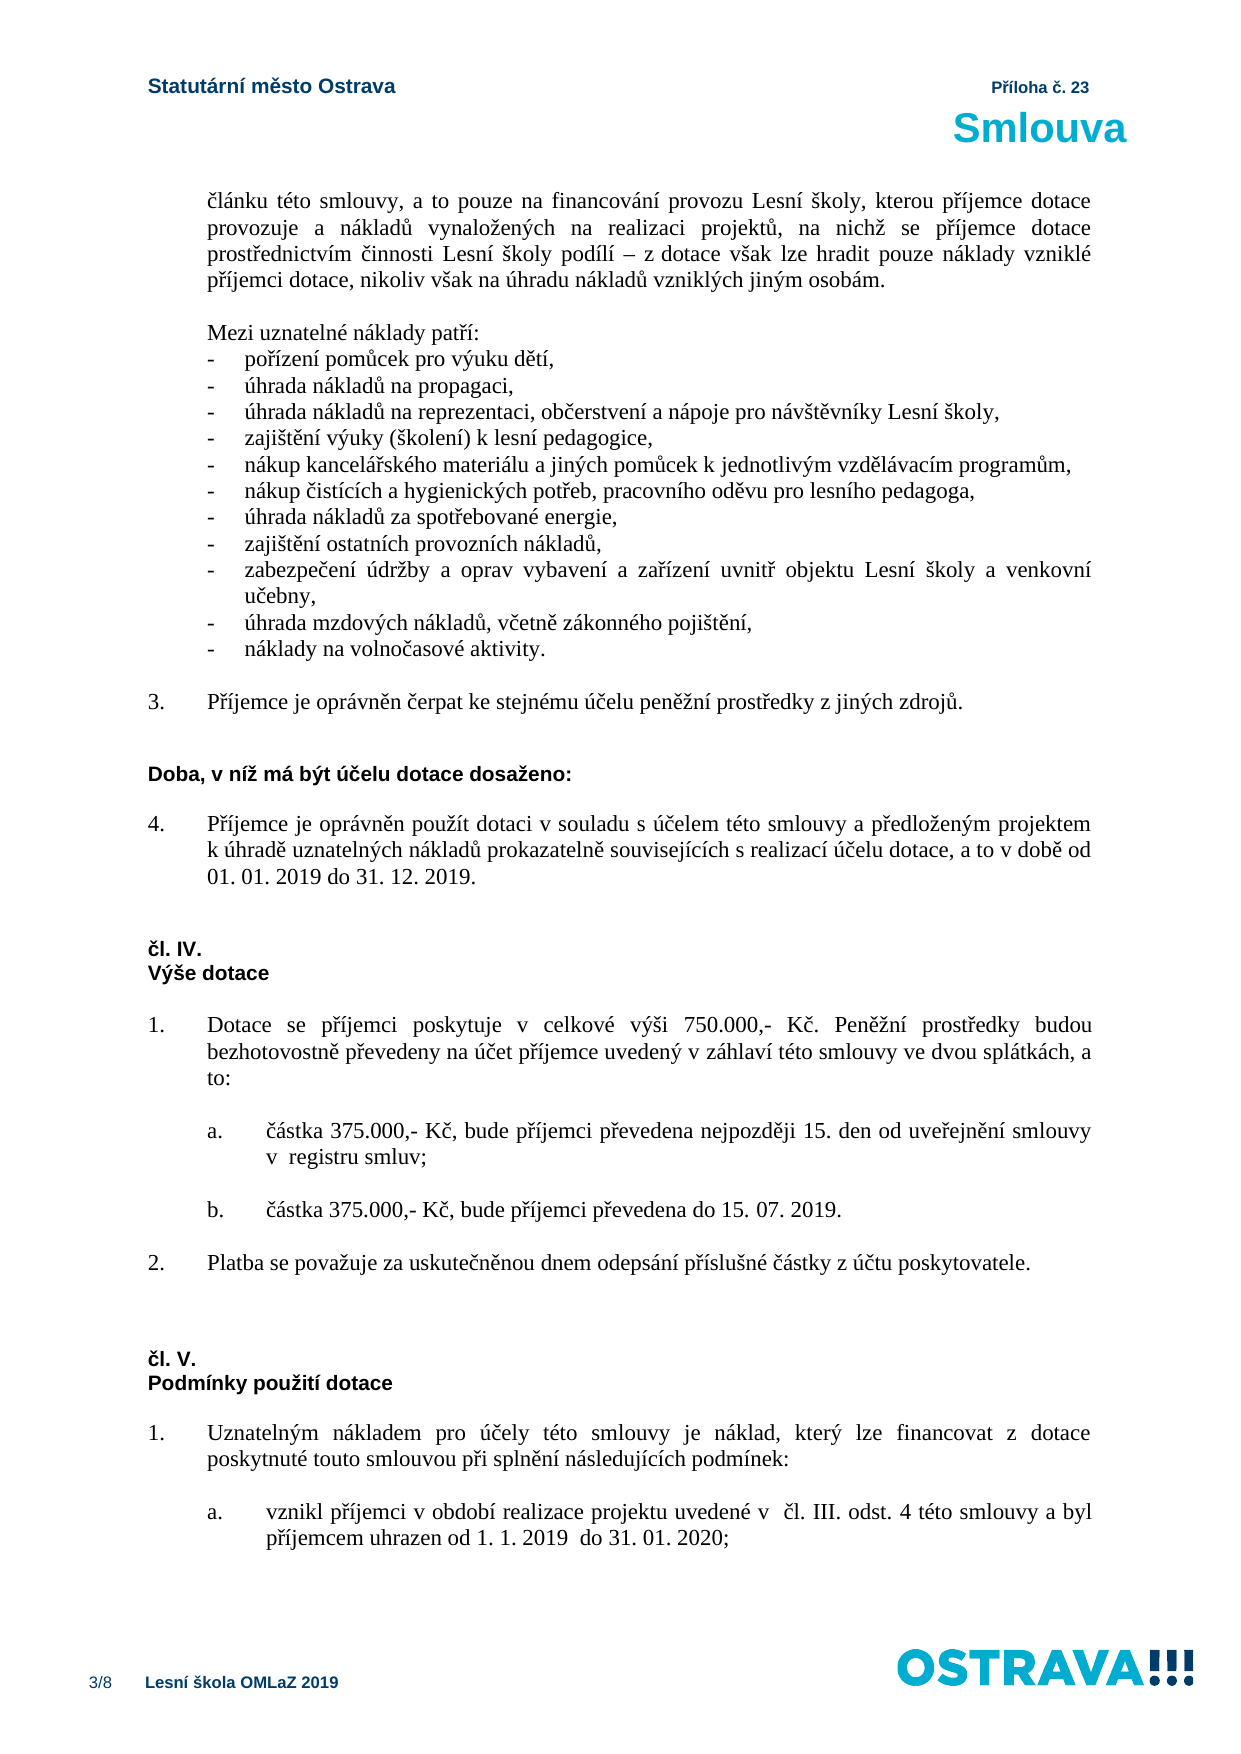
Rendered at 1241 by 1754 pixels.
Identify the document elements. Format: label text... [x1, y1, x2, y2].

text Podmínky použití dotace [148, 1371, 1092, 1395]
list úhrada nákladů na reprezentaci, občerstvení a nápoje pro návštěvníky Lesní školy, [207, 398, 1092, 424]
text Doba, v níž má být účelu dotace dosaženo: [148, 762, 1092, 786]
list vznikl příjemci v období realizace projektu uvedené v čl. III. odst. 4 této smlouvy a byl příjemcem uhrazen od do ; [207, 1498, 1092, 1550]
list úhrada nákladů za spotřebované energie, [207, 503, 1092, 530]
list nákup kancelářského materiálu a jiných pomůcek k jednotlivým vzdělávacím programům, [207, 451, 1092, 477]
list nákup čistících a hygienických potřeb, pracovního oděvu pro lesního pedagoga, [207, 477, 1092, 503]
list Platba se považuje za uskutečněnou dnem odepsání příslušné částky z účtu poskytovatele. [148, 1248, 1092, 1275]
list pořízení pomůcek pro výuku dětí, [207, 345, 1092, 372]
text Mezi uznatelné náklady patří: [207, 319, 1092, 345]
list úhrada mzdových nákladů, včetně zákonného pojištění, [207, 609, 1092, 635]
text čl. V. [148, 1347, 1092, 1371]
list zabezpečení údržby a oprav vybavení a zařízení uvnitř objektu Lesní školy a venkovní učebny, [207, 556, 1092, 609]
list Uznatelným nákladem pro účely této smlouvy je náklad, který lze financovat z dotace poskytnuté touto smlouvou při splnění následujících podmínek: [148, 1419, 1092, 1471]
list Příjemce je oprávněn čerpat ke stejnému účelu peněžní prostředky z jiných zdrojů. [148, 688, 1092, 714]
text čl. IV. [148, 937, 1092, 961]
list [148, 187, 1092, 293]
picture [897, 1649, 1194, 1686]
list Příjemce je oprávněn použít dotaci v souladu s účelem této smlouvy a předloženým projektem k úhradě uznatelných nákladů prokazatelně souvisejících s realizací účelu dotace, a to v době od do . [148, 810, 1092, 889]
list náklady na volnočasové aktivity. [207, 635, 1092, 662]
list Dotace se příjemci poskytuje v celkové výši Kč. Peněžní prostředky budou bezhotovostně převedeny na účet příjemce uvedený v záhlaví této smlouvy ve dvou splátkách, a to: [148, 1011, 1092, 1090]
list částka 375.000,- Kč, bude příjemci převedena nejpozději 15. den od uveřejnění smlouvy v registru smluv; [207, 1117, 1092, 1169]
text Výše dotace [148, 961, 1092, 985]
list úhrada nákladů na propagaci, [207, 372, 1092, 398]
list zajištění výuky (školení) k lesní pedagogice, [207, 424, 1092, 451]
list zajištění ostatních provozních nákladů, [207, 530, 1092, 556]
list částka 375.000,- Kč, bude příjemci převedena do 15. 07. 2019. [207, 1196, 1092, 1222]
